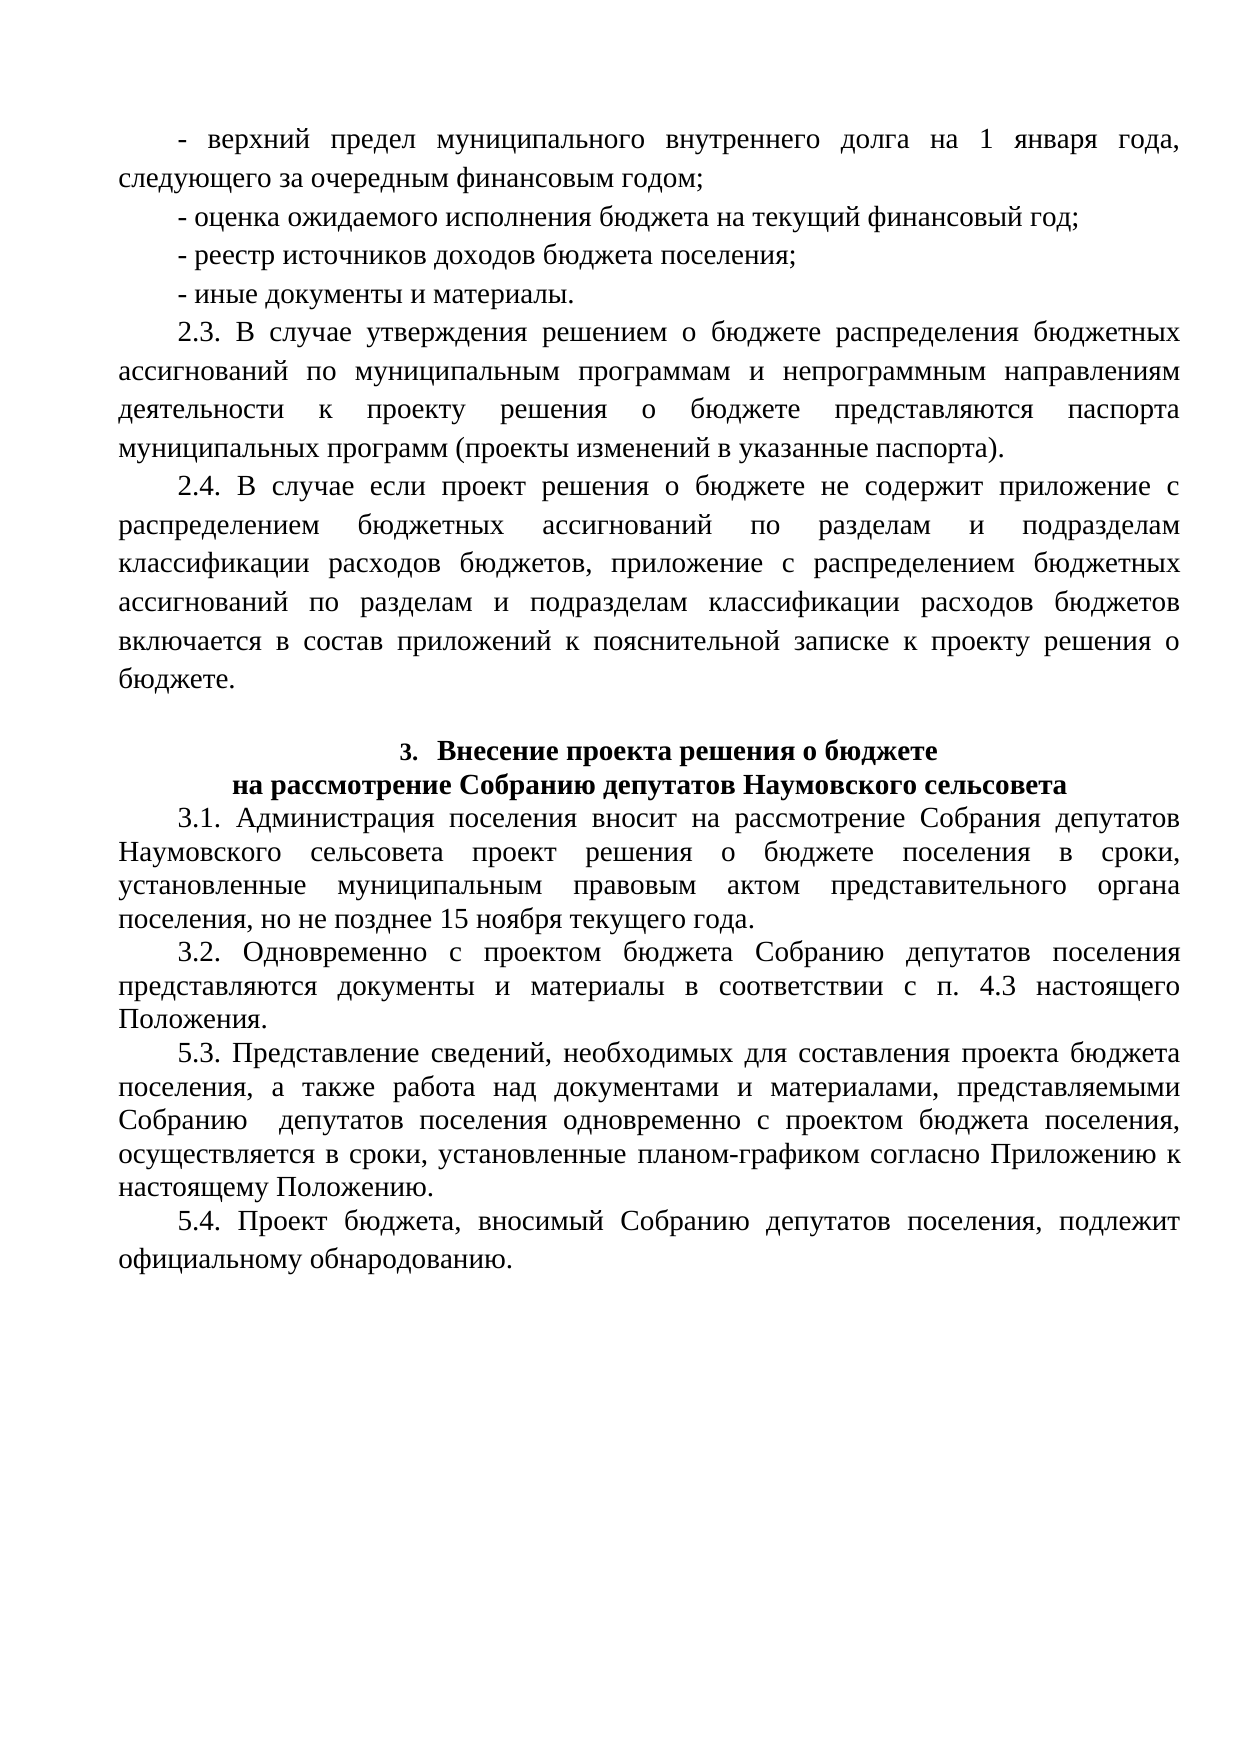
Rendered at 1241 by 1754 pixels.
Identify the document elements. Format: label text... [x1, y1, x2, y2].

text 3.2. Одновременно с проектом бюджета Собранию депутатов поселения представляются документы и материалы в соответствии с п. 4.3 настоящего Положения. [118, 934, 1181, 1035]
text - иные документы и материалы. [118, 276, 1181, 309]
text 5.4. Проект бюджета, вносимый Собранию депутатов поселения, подлежит официальному обнародованию. [118, 1203, 1181, 1275]
text - верхний предел муниципального внутреннего долга на 1 января года, следующего за очередным финансовым годом; [118, 89, 1181, 194]
list Внесение проекта решения о бюджете [156, 733, 1181, 767]
text 2.4. В случае если проект решения о бюджете не содержит приложение с распределением бюджетных ассигнований по разделам и подразделам классификации расходов бюджетов, приложение с распределением бюджетных ассигнований по разделам и подразделам классификации расходов бюджетов включается в состав приложений к пояснительной записке к проекту решения о бюджете. [118, 468, 1181, 695]
text - оценка ожидаемого исполнения бюджета на текущий финансовый год; [118, 199, 1181, 232]
text 2.3. В случае утверждения решением о бюджете распределения бюджетных ассигнований по муниципальным программам и непрограммным направлениям деятельности к проекту решения о бюджете представляются паспорта муниципальных программ (проекты изменений в указанные паспорта). [118, 314, 1181, 463]
text 3.1. Администрация поселения вносит на рассмотрение Собрания депутатов Наумовского сельсовета проект решения о бюджете поселения в сроки, установленные муниципальным правовым актом представительного органа поселения, но не позднее 15 ноября текущего года. [118, 800, 1181, 934]
text 5.3. Представление сведений, необходимых для составления проекта бюджета поселения, а также работа над документами и материалами, представляемыми Собранию депутатов поселения одновременно с проектом бюджета поселения, осуществляется в сроки, установленные планом-графиком согласно Приложению к настоящему Положению. [118, 1035, 1181, 1203]
text на рассмотрение Собранию депутатов Наумовского сельсовета [118, 767, 1181, 800]
text - реестр источников доходов бюджета поселения; [118, 237, 1181, 271]
